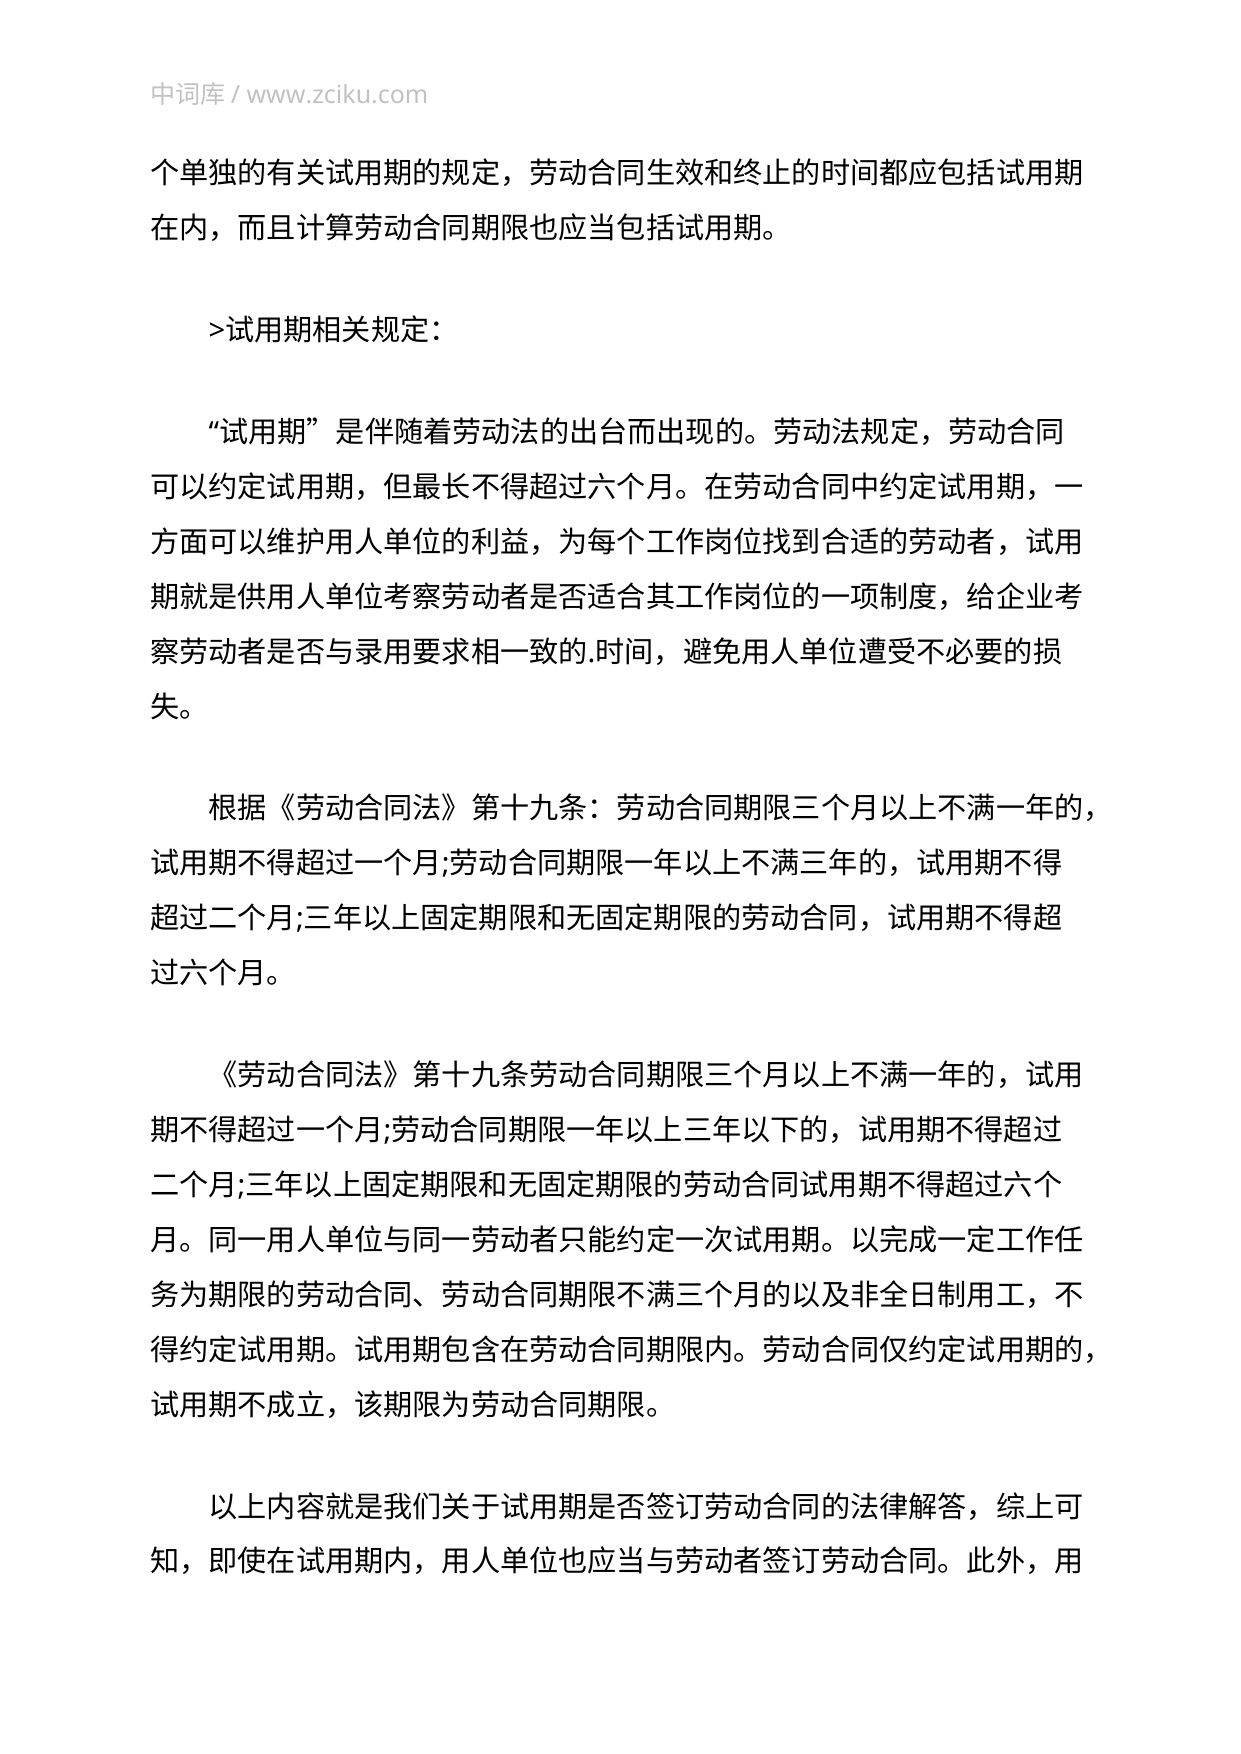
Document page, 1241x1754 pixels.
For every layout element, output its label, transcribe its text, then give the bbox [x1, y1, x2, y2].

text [150, 150, 1090, 247]
text 《劳动合同法》第十九条劳动合同期限三个月以上不满一年的，试用期不得超过一个月;劳动合同期限一年以上三年以下的，试用期不得超过二个月;三年以上固定期限和无固定期限的劳动合同试用期不得超过六个月。同一用人单位与同一劳动者只能约定一次试用期。以完成一定工作任务为期限的劳动合同、劳动合同期限不满三个月的以及非全日制用工，不得约定试用期。试用期包含在劳动合同期限内。劳动合同仅约定试用期的，试用期不成立，该期限为劳动合同期限。 [150, 1052, 1090, 1424]
text >试用期相关规定： [150, 307, 1090, 349]
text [150, 1483, 1090, 1580]
text 根据《劳动合同法》第十九条：劳动合同期限三个月以上不满一年的，试用期不得超过一个月;劳动合同期限一年以上不满三年的，试用期不得超过二个月;三年以上固定期限和无固定期限的劳动合同，试用期不得超过六个月。 [150, 785, 1090, 992]
text “试用期”是伴随着劳动法的出台而出现的。劳动法规定，劳动合同可以约定试用期，但最长不得超过六个月。在劳动合同中约定试用期，一方面可以维护用人单位的利益，为每个工作岗位找到合适的劳动者，试用期就是供用人单位考察劳动者是否适合其工作岗位的一项制度，给企业考察劳动者是否与录用要求相一致的.时间，避免用人单位遭受不必要的损失。 [150, 409, 1090, 726]
